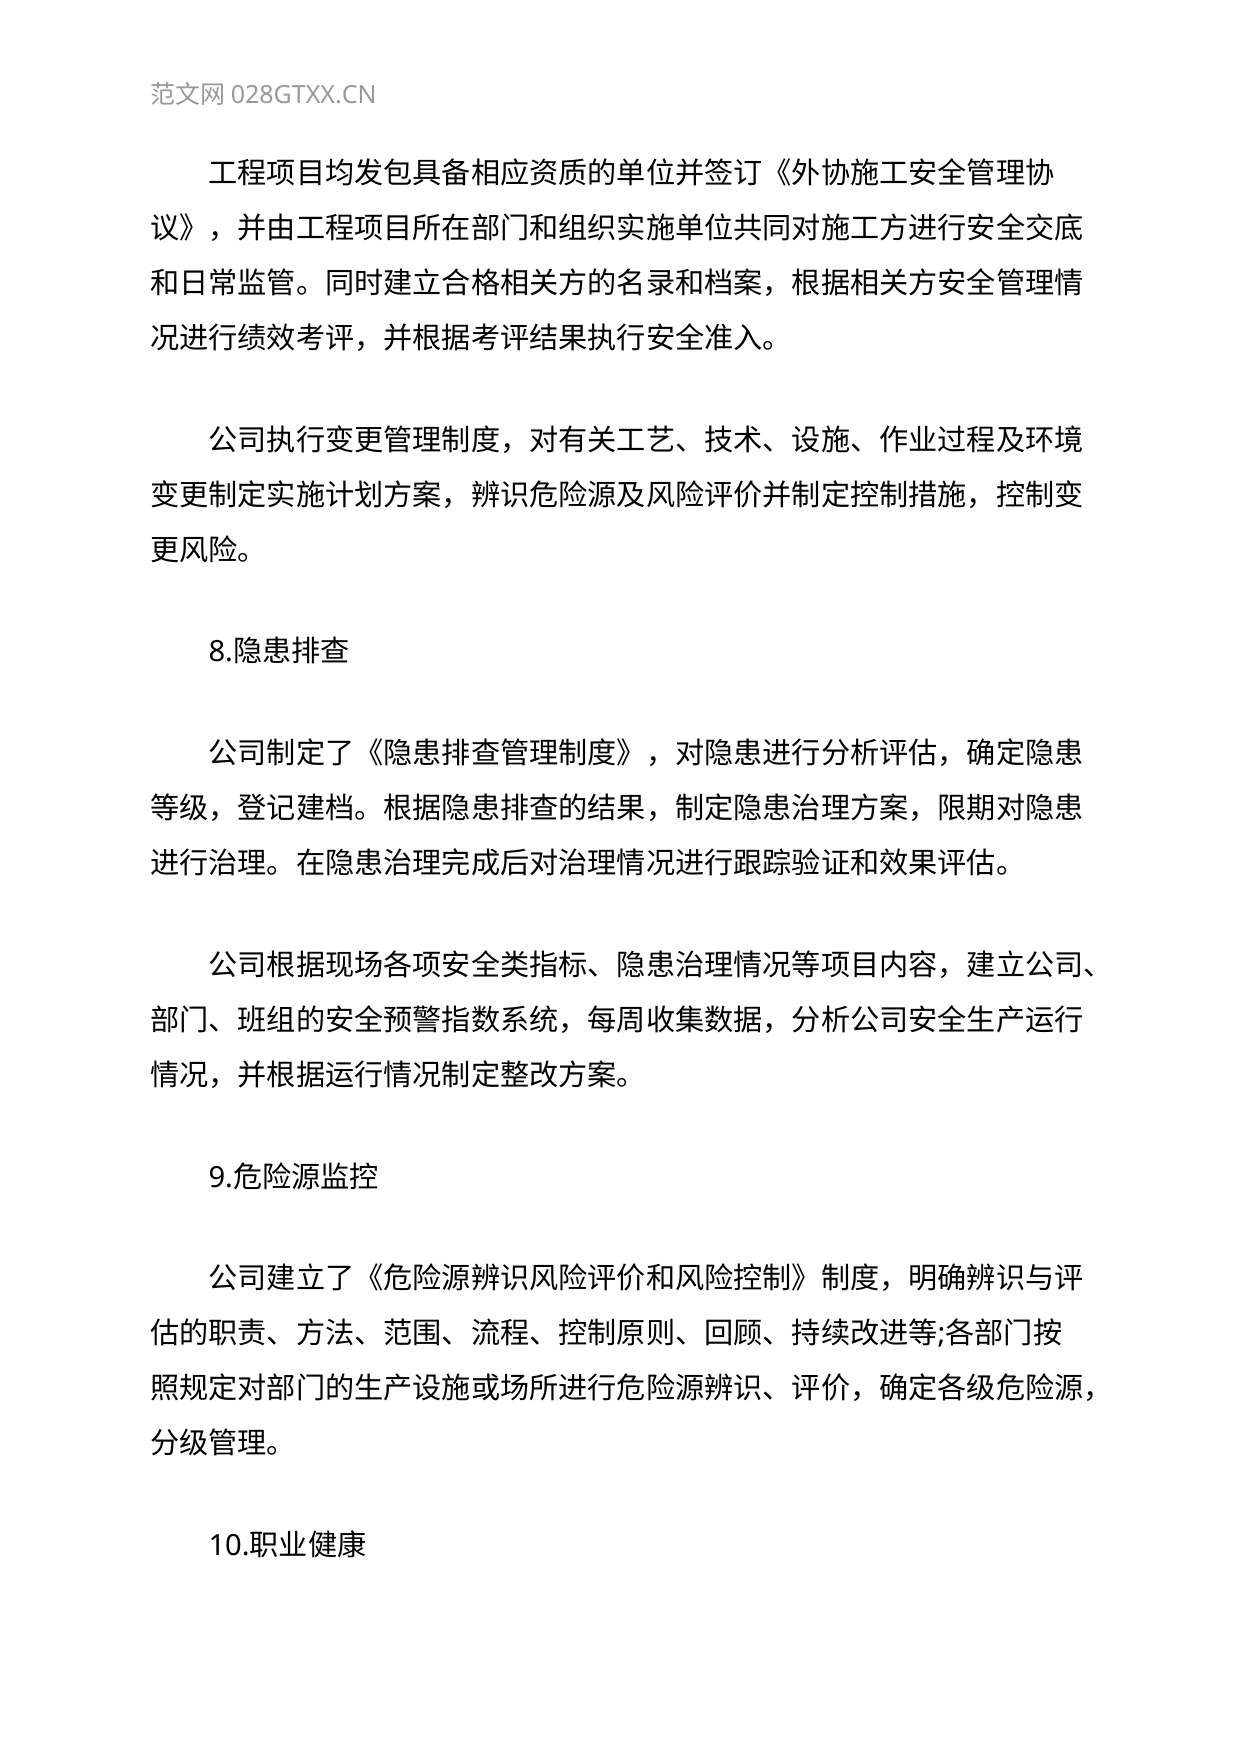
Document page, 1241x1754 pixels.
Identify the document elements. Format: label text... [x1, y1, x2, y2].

text 10.职业健康 [150, 1522, 1090, 1564]
text 8.隐患排查 [150, 628, 1090, 670]
text 9.危险源监控 [150, 1153, 1090, 1196]
text 公司根据现场各项安全类指标、隐患治理情况等项目内容，建立公司、部门、班组的安全预警指数系统，每周收集数据，分析公司安全生产运行情况，并根据运行情况制定整改方案。 [150, 942, 1090, 1094]
text 公司制定了《隐患排查管理制度》，对隐患进行分析评估，确定隐患等级，登记建档。根据隐患排查的结果，制定隐患治理方案，限期对隐患进行治理。在隐患治理完成后对治理情况进行跟踪验证和效果评估。 [150, 730, 1090, 882]
text 公司建立了《危险源辨识风险评价和风险控制》制度，明确辨识与评估的职责、方法、范围、流程、控制原则、回顾、持续改进等;各部门按照规定对部门的生产设施或场所进行危险源辨识、评价，确定各级危险源，分级管理。 [150, 1255, 1090, 1462]
text 工程项目均发包具备相应资质的单位并签订《外协施工安全管理协议》，并由工程项目所在部门和组织实施单位共同对施工方进行安全交底和日常监管。同时建立合格相关方的名录和档案，根据相关方安全管理情况进行绩效考评，并根据考评结果执行安全准入。 [150, 150, 1090, 357]
text 公司执行变更管理制度，对有关工艺、技术、设施、作业过程及环境变更制定实施计划方案，辨识危险源及风险评价并制定控制措施，控制变更风险。 [150, 416, 1090, 568]
